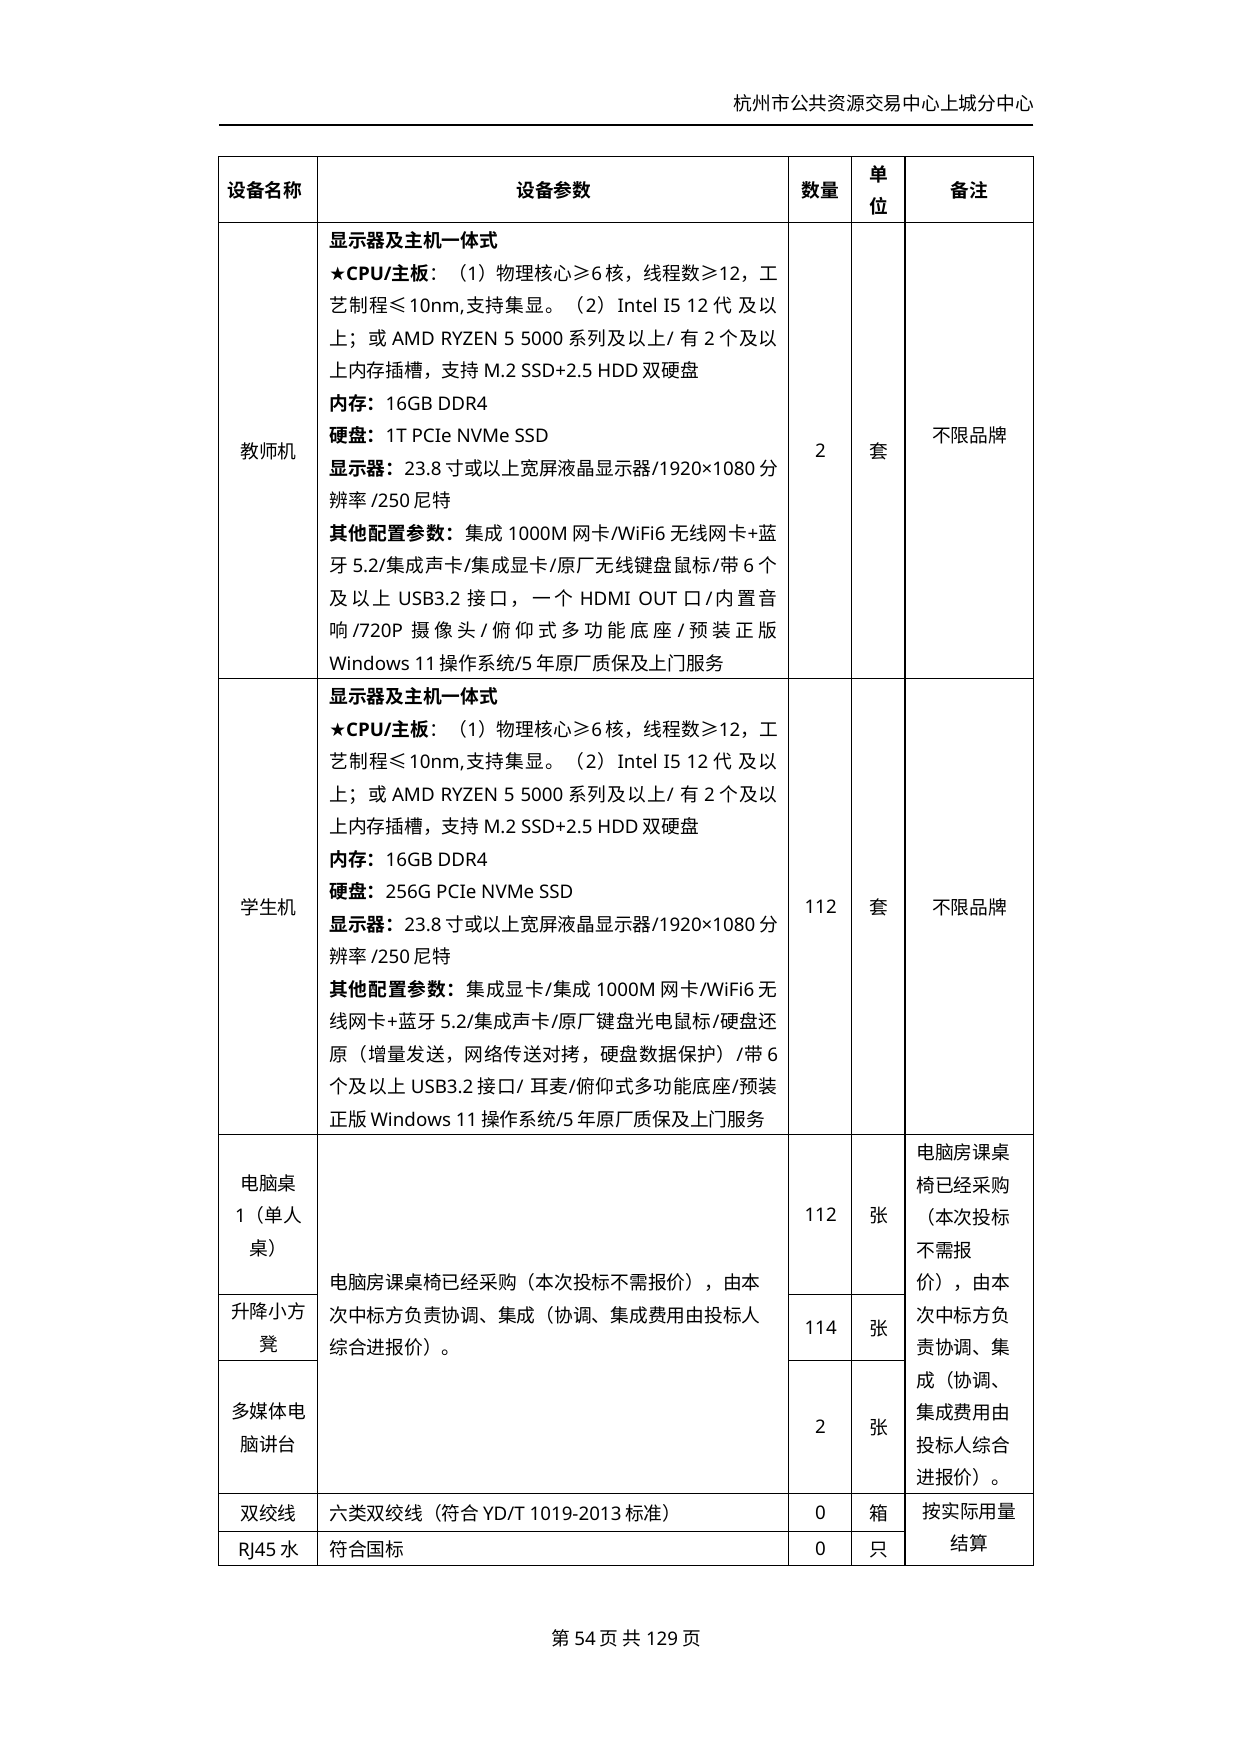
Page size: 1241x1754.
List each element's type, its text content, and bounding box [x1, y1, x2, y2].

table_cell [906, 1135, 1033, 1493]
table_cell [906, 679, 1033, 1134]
table_cell 数量 [789, 157, 851, 222]
table_cell 设备名称 [219, 157, 317, 222]
table_cell 套 [852, 223, 904, 678]
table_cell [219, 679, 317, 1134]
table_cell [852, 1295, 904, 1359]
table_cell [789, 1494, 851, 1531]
table_cell 教师机 [219, 223, 317, 678]
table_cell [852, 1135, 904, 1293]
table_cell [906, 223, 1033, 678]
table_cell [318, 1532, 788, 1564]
table_cell 2 [789, 223, 851, 678]
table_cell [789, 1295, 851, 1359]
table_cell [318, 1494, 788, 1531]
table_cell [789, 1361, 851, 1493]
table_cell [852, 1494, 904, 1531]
table_cell 备注 [906, 157, 1033, 222]
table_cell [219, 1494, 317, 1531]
table_cell 单位 [852, 157, 904, 222]
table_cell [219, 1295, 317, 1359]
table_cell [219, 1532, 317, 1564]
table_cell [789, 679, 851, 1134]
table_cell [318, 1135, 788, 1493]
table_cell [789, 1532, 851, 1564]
table_cell 设备参数 [318, 157, 788, 222]
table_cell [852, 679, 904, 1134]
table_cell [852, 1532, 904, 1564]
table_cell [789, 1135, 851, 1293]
table_cell 显示器及主机一体式 ★CPU/主板：（1）物理核心≥6核，线程数≥12，工艺制程≤10nm,支持集显。（2）Intel I5 12代 及以上；或AMD RYZEN 5 5000系列及以上/ 有2个及以上内存插槽，支持 M.2 SSD+2.5 HDD双硬盘 内存：16GB DDR4 硬盘：1T PCIe NVMe SSD 显示器：23.8寸或以上宽屏液晶显示器/1920×1080分辨率 /250尼特 其他配置参数：集成1000M网卡/WiFi6无线网卡+蓝牙5.2/集成声卡/集成显卡/原厂无线键盘鼠标/带6个及以上USB3.2接口，一个HDMI OUT口/内置音响/720P摄像头/俯仰式多功能底座/预装正版Windows 11操作系统/5年原厂质保及上门服务 [318, 223, 788, 678]
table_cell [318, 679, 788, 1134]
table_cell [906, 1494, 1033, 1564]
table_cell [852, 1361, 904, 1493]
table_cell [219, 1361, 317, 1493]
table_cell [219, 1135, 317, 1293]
